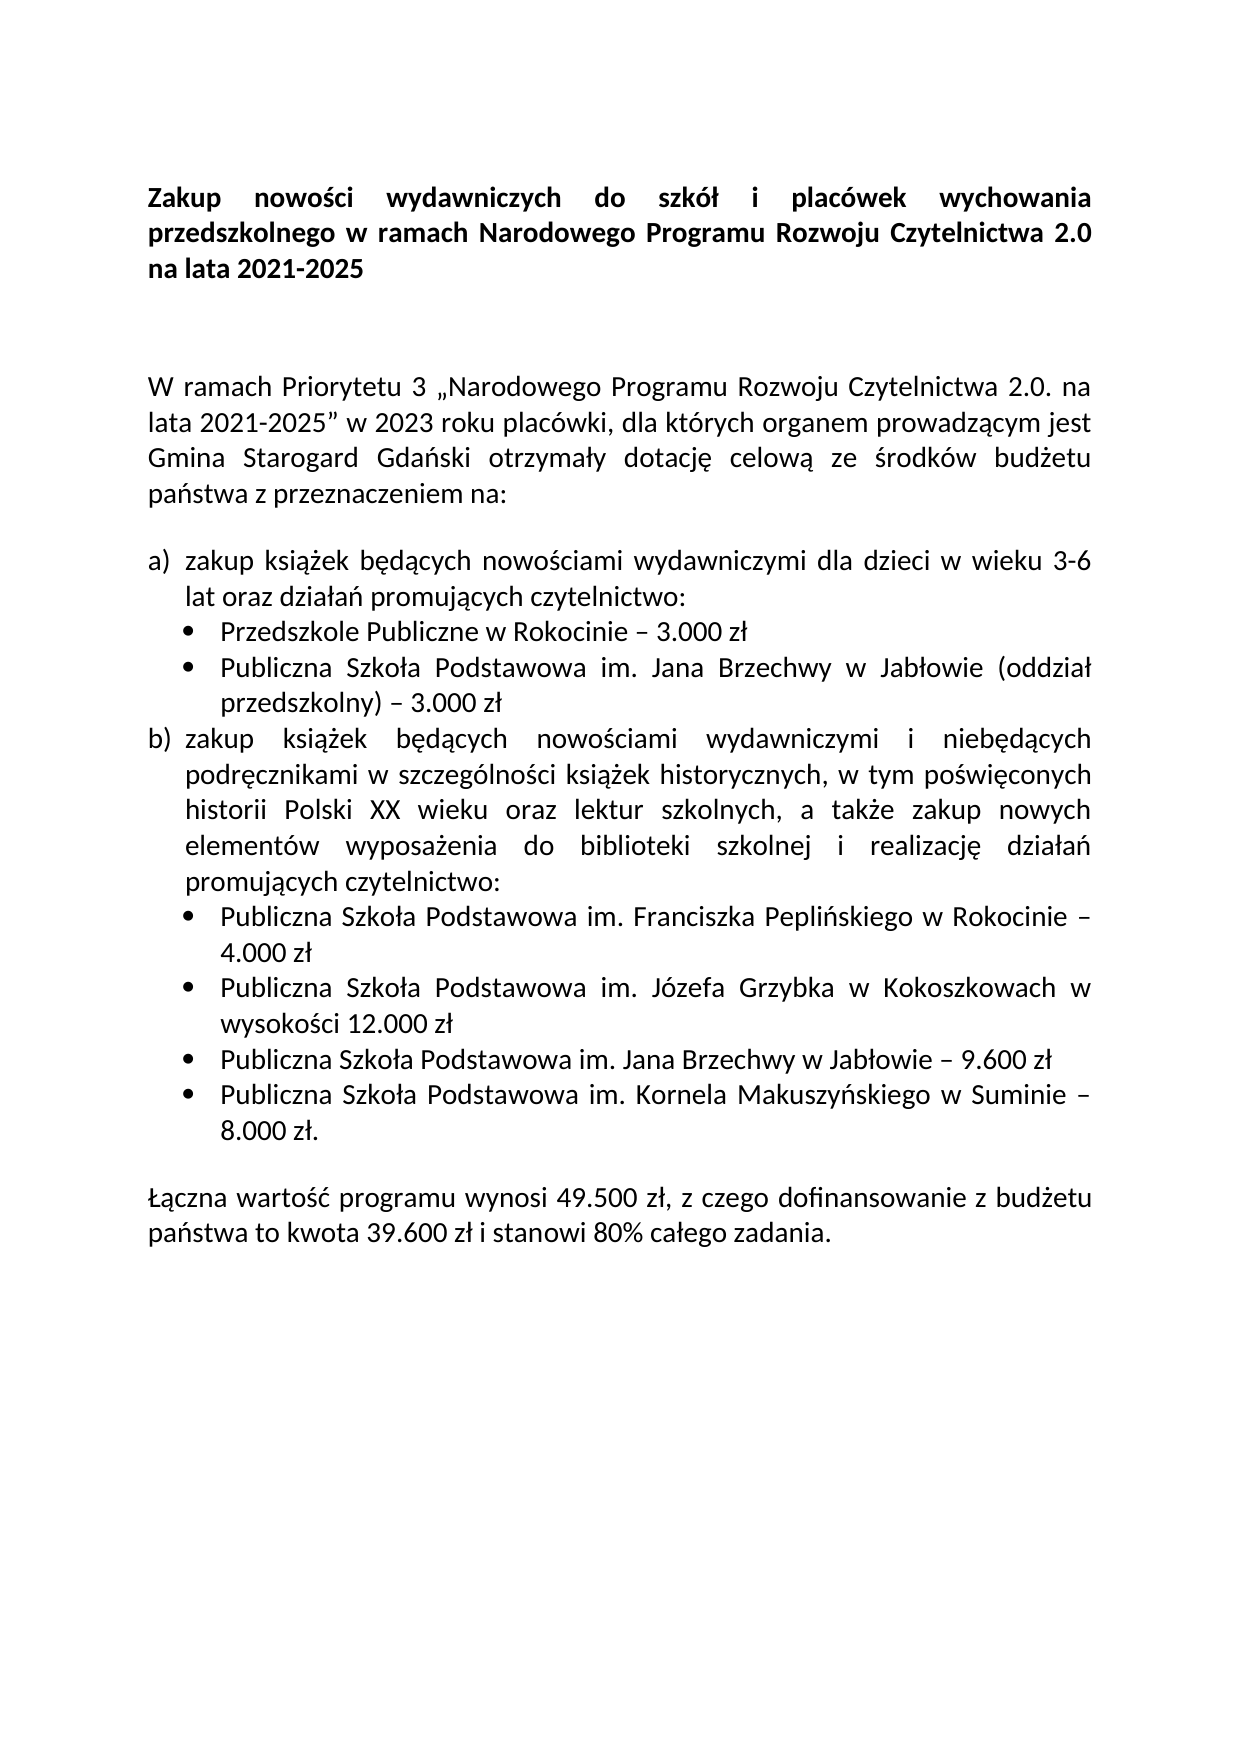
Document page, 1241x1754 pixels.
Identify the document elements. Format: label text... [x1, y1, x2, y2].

list Publiczna Szkoła Podstawowa im. Józefa Grzybka w Kokoszkowach w wysokości 12.000 zł [183, 969, 1093, 1041]
text W ramach Priorytetu 3 „Narodowego Programu Rozwoju Czytelnictwa 2.0. na lata 2021-2025” w 2023 roku placówki, dla których organem prowadzącym jest Gmina Starogard Gdański otrzymały dotację celową ze środków budżetu państwa z przeznaczeniem na: [148, 368, 1093, 511]
text Łączna wartość programu wynosi 49.500 zł, z czego dofinansowanie z budżetu państwa to kwota 39.600 zł i stanowi 80% całego zadania. [148, 1179, 1093, 1250]
list Publiczna Szkoła Podstawowa im. Kornela Makuszyńskiego w Suminie – 8.000 zł. [183, 1076, 1093, 1148]
list Przedszkole Publiczne w Rokocinie – 3.000 zł [183, 613, 1093, 649]
text Zakup nowości wydawniczych do szkół i placówek wychowania przedszkolnego w ramach Narodowego Programu Rozwoju Czytelnictwa 2.0 na lata 2021-2025 [148, 179, 1093, 286]
list zakup książek będących nowościami wydawniczymi i niebędących podręcznikami w szczególności książek historycznych, w tym poświęconych historii Polski XX wieku oraz lektur szkolnych, a także zakup nowych elementów wyposażenia do biblioteki szkolnej i realizację działań promujących czytelnictwo: [148, 720, 1093, 898]
list Publiczna Szkoła Podstawowa im. Jana Brzechwy w Jabłowie – 9.600 zł [183, 1041, 1093, 1076]
list Publiczna Szkoła Podstawowa im. Franciszka Peplińskiego w Rokocinie – 4.000 zł [183, 898, 1093, 969]
list Publiczna Szkoła Podstawowa im. Jana Brzechwy w Jabłowie (oddział przedszkolny) – 3.000 zł [183, 649, 1093, 720]
list zakup książek będących nowościami wydawniczymi dla dzieci w wieku 3-6 lat oraz działań promujących czytelnictwo: [148, 542, 1093, 613]
